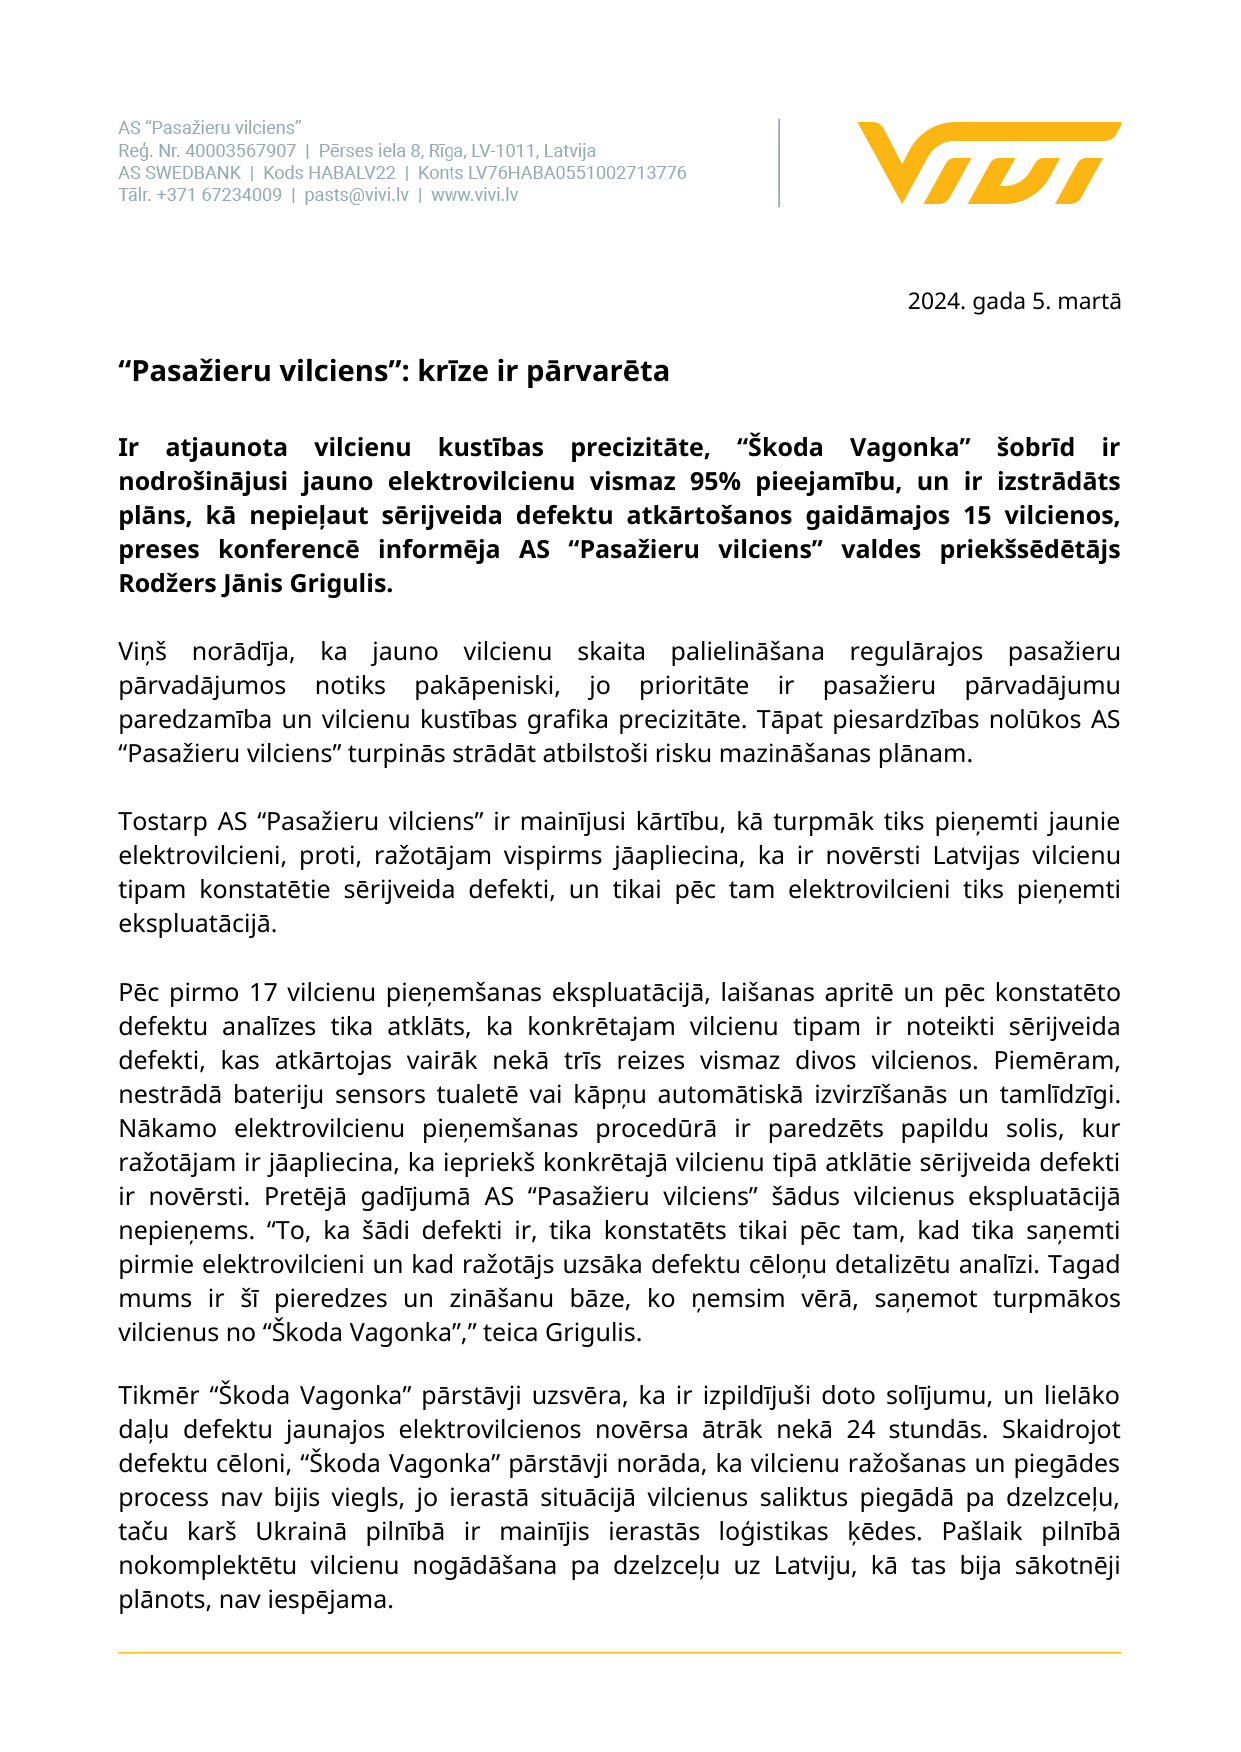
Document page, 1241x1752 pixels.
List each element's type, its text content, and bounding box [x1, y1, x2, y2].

text “Pasažieru vilciens”: krīze ir pārvarēta [118, 350, 1122, 389]
text Tostarp AS “Pasažieru vilciens” ir mainījusi kārtību, kā turpmāk tiks pieņemti jaunie elektrovilcieni, proti, ražotājam vispirms jāapliecina, ka ir novērsti Latvijas vilcienu tipam konstatētie sērijveida defekti, un tikai pēc tam elektrovilcieni tiks pieņemti ekspluatācijā. [118, 804, 1122, 940]
picture [118, 1647, 1122, 1656]
picture [118, 118, 1122, 220]
text Viņš norādīja, ka jauno vilcienu skaita palielināšana regulārajos pasažieru pārvadājumos notiks pakāpeniski, jo prioritāte ir pasažieru pārvadājumu paredzamība un vilcienu kustības grafika precizitāte. Tāpat piesardzības nolūkos AS “Pasažieru vilciens” turpinās strādāt atbilstoši risku mazināšanas plānam. [118, 634, 1122, 770]
text Ir atjaunota vilcienu kustības precizitāte, “Škoda Vagonka” šobrīd ir nodrošinājusi jauno elektrovilcienu vismaz 95% pieejamību, un ir izstrādāts plāns, kā nepieļaut sērijveida defektu atkārtošanos gaidāmajos 15 vilcienos, preses konferencē informēja AS “Pasažieru vilciens” valdes priekšsēdētājs Rodžers Jānis Grigulis. [118, 429, 1122, 599]
text 2024. gada 5. martā [118, 284, 1122, 316]
text Pēc pirmo 17 vilcienu pieņemšanas ekspluatācijā, laišanas apritē un pēc konstatēto defektu analīzes tika atklāts, ka konkrētajam vilcienu tipam ir noteikti sērijveida defekti, kas atkārtojas vairāk nekā trīs reizes vismaz divos vilcienos. Piemēram, nestrādā bateriju sensors tualetē vai kāpņu automātiskā izvirzīšanās un tamlīdzīgi. Nākamo elektrovilcienu pieņemšanas procedūrā ir paredzēts papildu solis, kur ražotājam ir jāapliecina, ka iepriekš konkrētajā vilcienu tipā atklātie sērijveida defekti ir novērsti. Pretējā gadījumā AS “Pasažieru vilciens” šādus vilcienus ekspluatācijā nepieņems. “To, ka šādi defekti ir, tika konstatēts tikai pēc tam, kad tika saņemti pirmie elektrovilcieni un kad ražotājs uzsāka defektu cēloņu detalizētu analīzi. Tagad mums ir šī pieredzes un zināšanu bāze, ko ņemsim vērā, saņemot turpmākos vilcienus no “Škoda Vagonka”,” teica Grigulis. [118, 974, 1122, 1349]
text Tikmēr “Škoda Vagonka” pārstāvji uzsvēra, ka ir izpildījuši doto solījumu, un lielāko daļu defektu jaunajos elektrovilcienos novērsa ātrāk nekā 24 stundās. Skaidrojot defektu cēloni, “Škoda Vagonka” pārstāvji norāda, ka vilcienu ražošanas un piegādes process nav bijis viegls, jo ierastā situācijā vilcienus saliktus piegādā pa dzelzceļu, taču karš Ukrainā pilnībā ir mainījis ierastās loģistikas ķēdes. Pašlaik pilnībā nokomplektētu vilcienu nogādāšana pa dzelzceļu uz Latviju, kā tas bija sākotnēji plānots, nav iespējama. [118, 1377, 1122, 1616]
